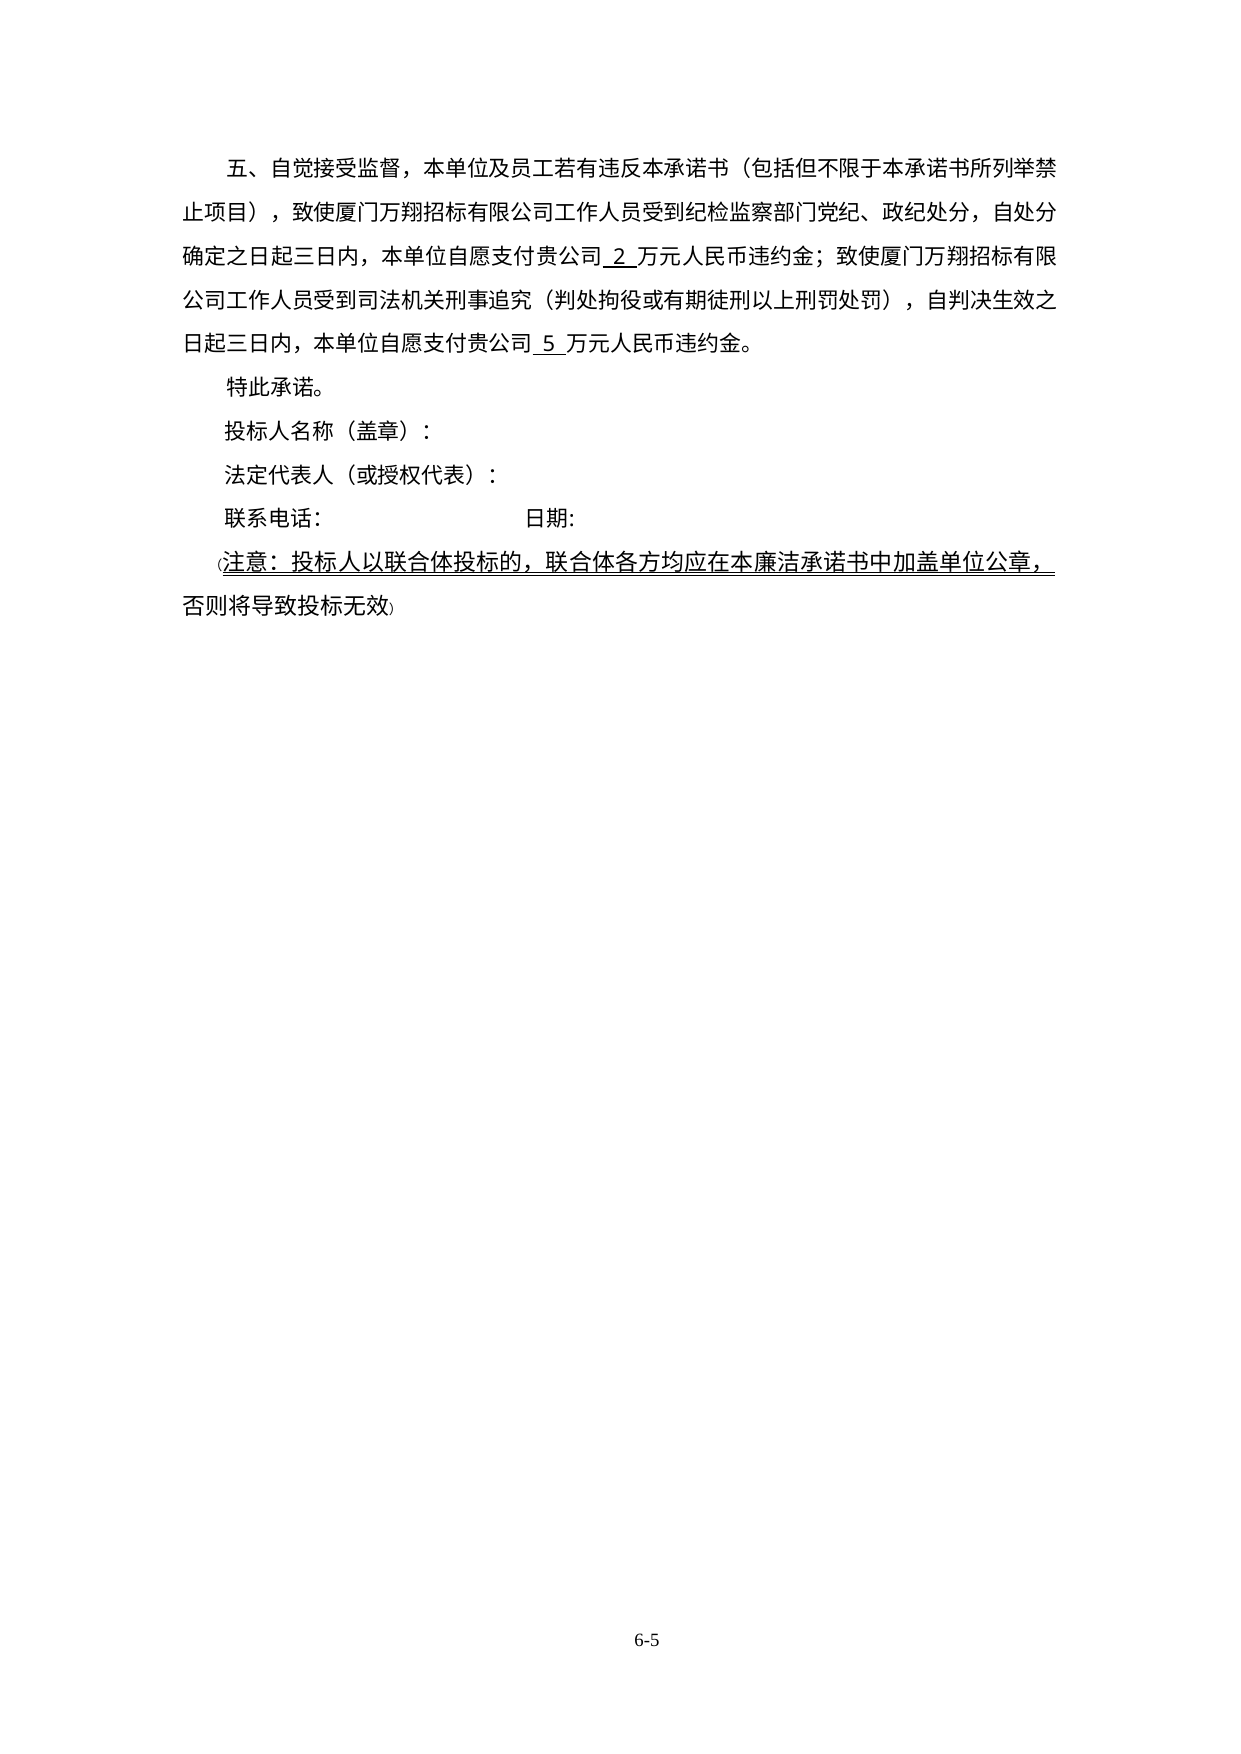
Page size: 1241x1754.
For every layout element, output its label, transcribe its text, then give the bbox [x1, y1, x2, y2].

text 特此承诺。 [182, 361, 1058, 404]
text 法定代表人（或授权代表）： [182, 448, 1058, 492]
text 联系电话： 日期: [182, 492, 1058, 536]
text 投标人名称（盖章）： [182, 404, 1058, 448]
text （注意：投标人以联合体投标的，联合体各方均应在本廉洁承诺书中加盖单位公章，否则将导致投标无效） [182, 536, 1058, 623]
text 五、自觉接受监督，本单位及员工若有违反本承诺书（包括但不限于本承诺书所列举禁止项目），致使厦门万翔招标有限公司工作人员受到纪检监察部门党纪、政纪处分，自处分确定之日起三日内，本单位自愿支付贵公司 2 万元人民币违约金；致使厦门万翔招标有限公司工作人员受到司法机关刑事追究（判处拘役或有期徒刑以上刑罚处罚），自判决生效之日起三日内，本单位自愿支付贵公司 5 万元人民币违约金。 [182, 142, 1058, 361]
